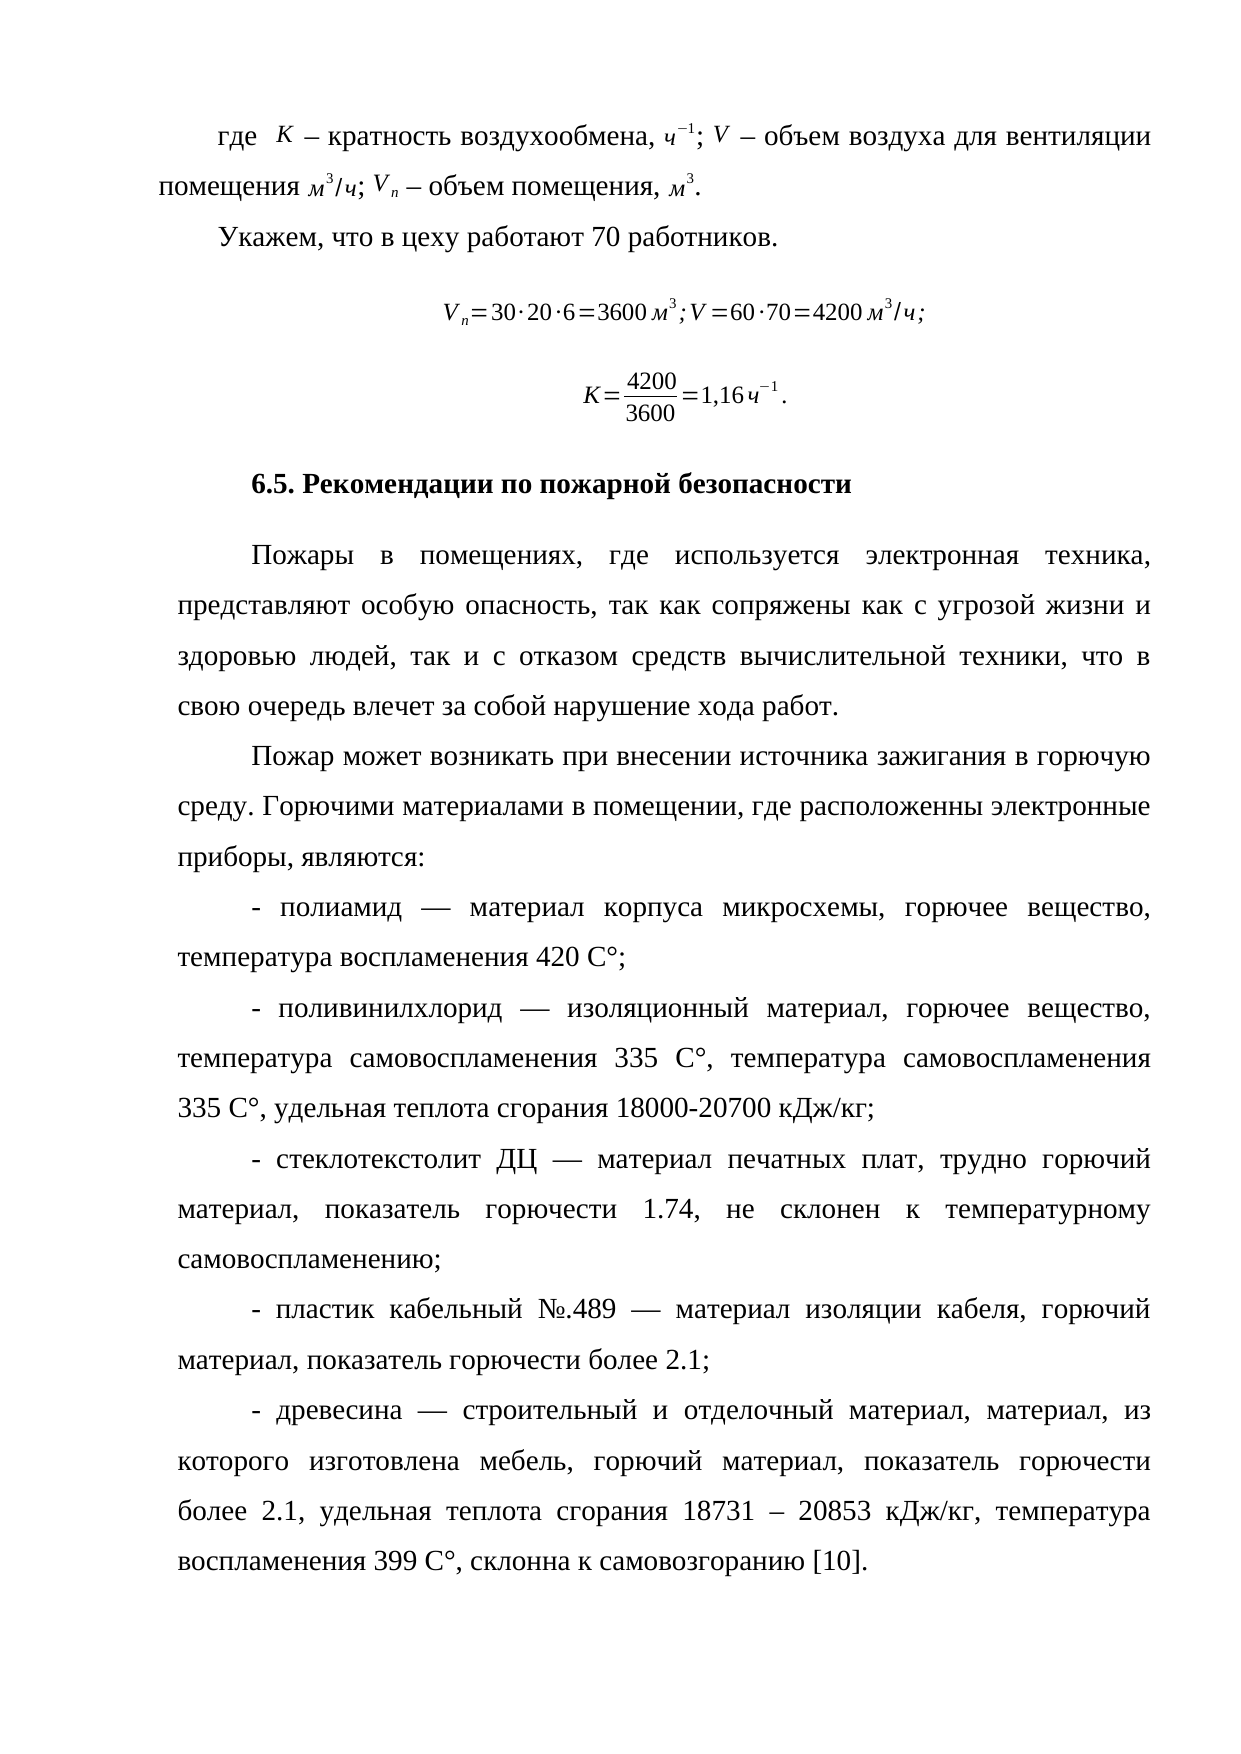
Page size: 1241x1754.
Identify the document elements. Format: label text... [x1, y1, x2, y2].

text Пожар может возникать при внесении источника зажигания в горючую среду. Горючими материалами в помещении, где расположенны электронные приборы, являются: [177, 738, 1152, 872]
text 6.5. Рекомендации по пожарной безопасности [177, 466, 1152, 499]
text - полиамид — материал корпуса микросхемы, горючее вещество, температура воспламенения 420 С°; [177, 889, 1152, 973]
text Укажем, что в цеху работают 70 работников. [158, 219, 1152, 252]
text Пожары в помещениях, где используется электронная техника, представляют особую опасность, так как сопряжены как с угрозой жизни и здоровью людей, так и с отказом средств вычислительной техники, что в свою очередь влечет за собой нарушение хода работ. [177, 537, 1152, 721]
text - стеклотекстолит ДЦ — материал печатных плат, трудно горючий материал, показатель горючести 1.74, не склонен к температурному самовоспламенению; [177, 1141, 1152, 1275]
text где – кратность воздухообмена, ; – объем воздуха для вентиляции помещения ; – объем помещения, . [158, 118, 1152, 202]
text - древесина — строительный и отделочный материал, материал, из которого изготовлена мебель, горючий материал, показатель горючести более 2.1, удельная теплота сгорания 18731 – 20853 кДж/кг, температура воспламенения 399 С°, склонна к самовозгоранию [10]. [177, 1392, 1152, 1577]
text - поливинилхлорид — изоляционный материал, горючее вещество, температура самовоспламенения 335 С°, температура самовоспламенения 335 С°, удельная теплота сгорания 18000-20700 кДж/кг; [177, 990, 1152, 1124]
text - пластик кабельный №.489 — материал изоляции кабеля, горючий материал, показатель горючести более 2.1; [177, 1292, 1152, 1376]
